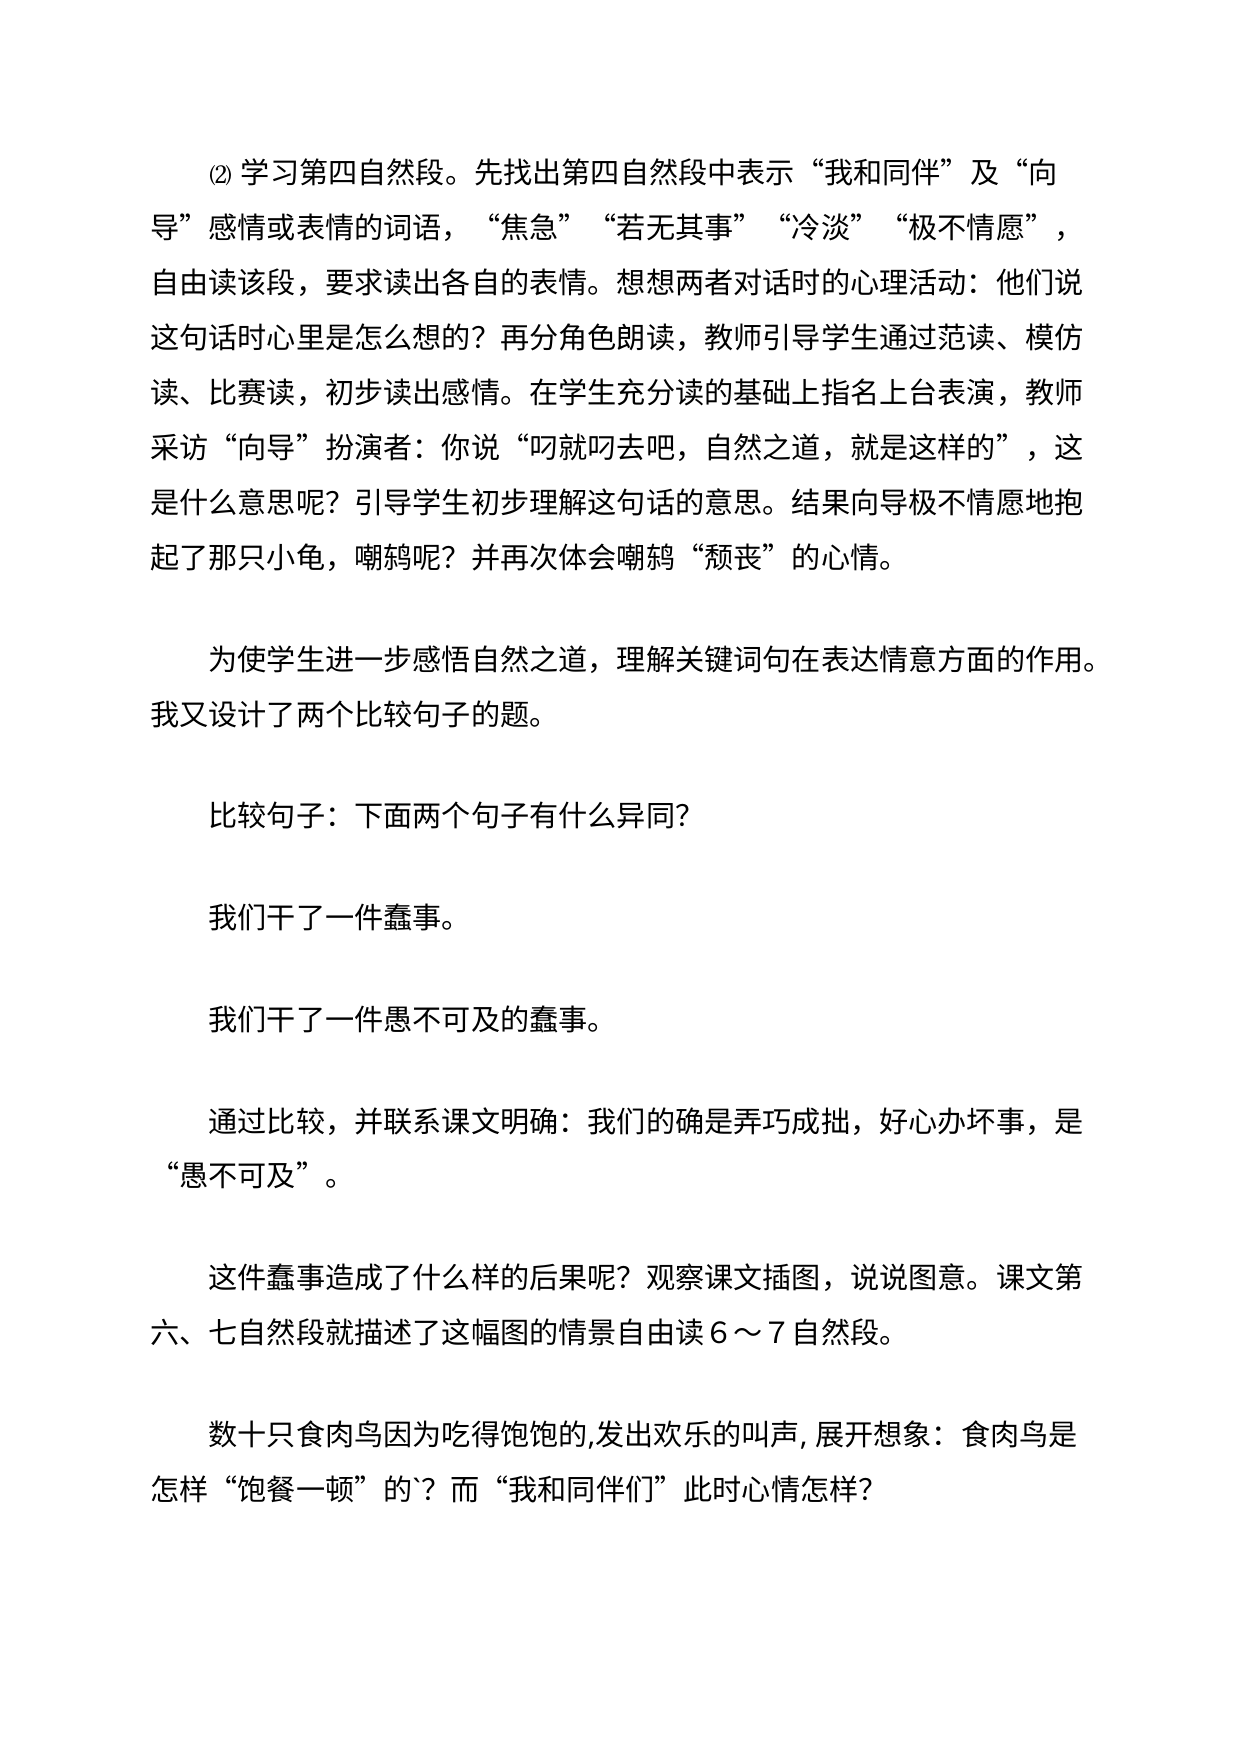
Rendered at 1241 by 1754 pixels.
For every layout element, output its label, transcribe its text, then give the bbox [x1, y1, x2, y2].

text 为使学生进一步感悟自然之道，理解关键词句在表达情意方面的作用。我又设计了两个比较句子的题。 [150, 636, 1090, 733]
text ⑵ 学习第四自然段。先找出第四自然段中表示“我和同伴”及“向导”感情或表情的词语，“焦急”“若无其事”“冷淡”“极不情愿”，自由读该段，要求读出各自的表情。想想两者对话时的心理活动：他们说这句话时心里是怎么想的？再分角色朗读，教师引导学生通过范读、模仿读、比赛读，初步读出感情。在学生充分读的基础上指名上台表演，教师采访“向导”扮演者：你说“叼就叼去吧，自然之道，就是这样的”，这是什么意思呢？引导学生初步理解这句话的意思。结果向导极不情愿地抱起了那只小龟，嘲鸫呢？并再次体会嘲鸫“颓丧”的心情。 [150, 150, 1090, 577]
text 我们干了一件蠢事。 [150, 894, 1090, 937]
text 比较句子：下面两个句子有什么异同？ [150, 793, 1090, 835]
text 数十只食肉鸟因为吃得饱饱的,发出欢乐的叫声, 展开想象：食肉鸟是怎样“饱餐一顿”的`？而“我和同伴们”此时心情怎样？ [150, 1411, 1090, 1509]
text 这件蠢事造成了什么样的后果呢？观察课文插图，说说图意。课文第六、七自然段就描述了这幅图的情景自由读６～７自然段。 [150, 1255, 1090, 1352]
text 我们干了一件愚不可及的蠢事。 [150, 996, 1090, 1039]
text 通过比较，并联系课文明确：我们的确是弄巧成拙，好心办坏事，是“愚不可及”。 [150, 1098, 1090, 1195]
